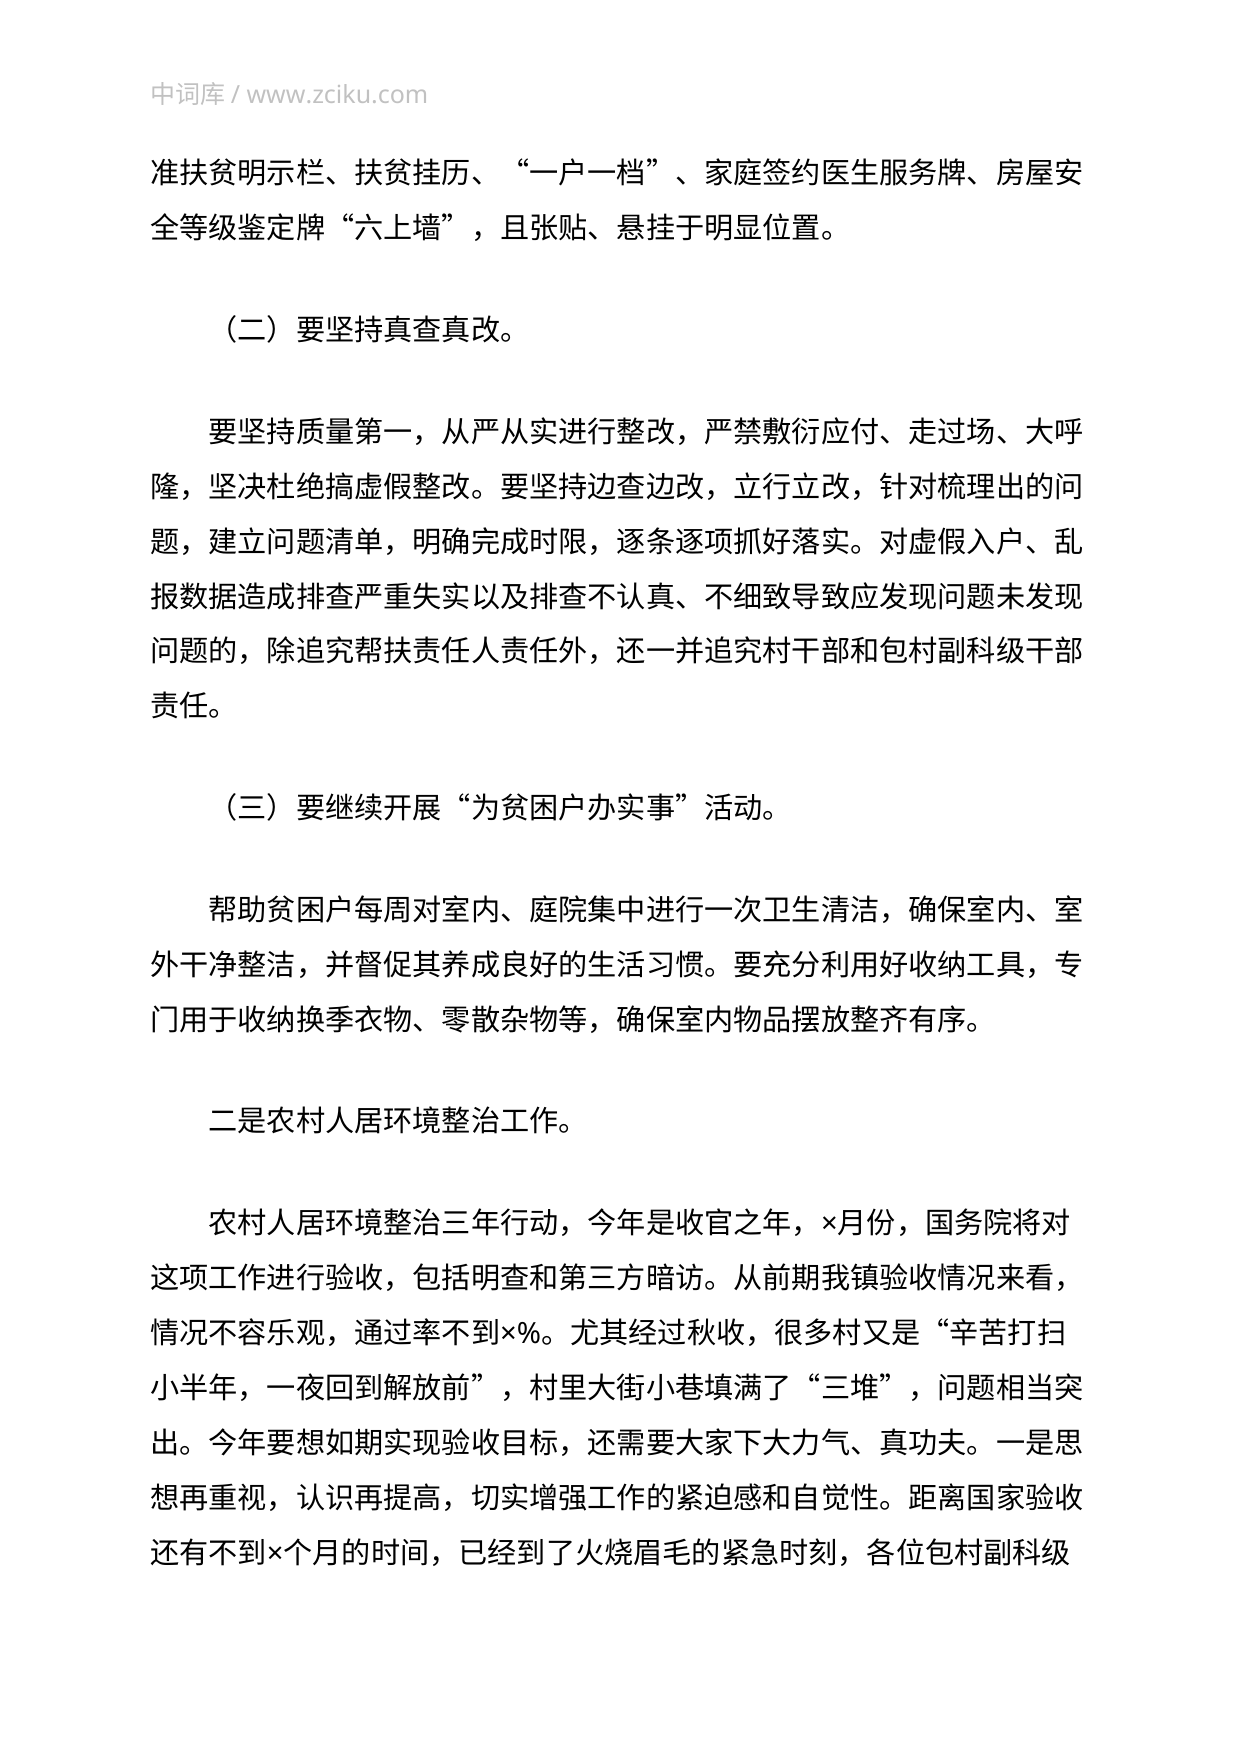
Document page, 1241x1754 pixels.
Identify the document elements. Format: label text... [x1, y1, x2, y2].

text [150, 150, 1090, 247]
text （二）要坚持真查真改。 [150, 307, 1090, 349]
text 二是农村人居环境整治工作。 [150, 1098, 1090, 1140]
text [150, 1200, 1090, 1572]
text 要坚持质量第一，从严从实进行整改，严禁敷衍应付、走过场、大呼隆，坚决杜绝搞虚假整改。要坚持边查边改，立行立改，针对梳理出的问题，建立问题清单，明确完成时限，逐条逐项抓好落实。对虚假入户、乱报数据造成排查严重失实以及排查不认真、不细致导致应发现问题未发现问题的，除追究帮扶责任人责任外，还一并追究村干部和包村副科级干部责任。 [150, 408, 1090, 725]
text （三）要继续开展“为贫困户办实事”活动。 [150, 785, 1090, 827]
text 帮助贫困户每周对室内、庭院集中进行一次卫生清洁，确保室内、室外干净整洁，并督促其养成良好的生活习惯。要充分利用好收纳工具，专门用于收纳换季衣物、零散杂物等，确保室内物品摆放整齐有序。 [150, 886, 1090, 1038]
